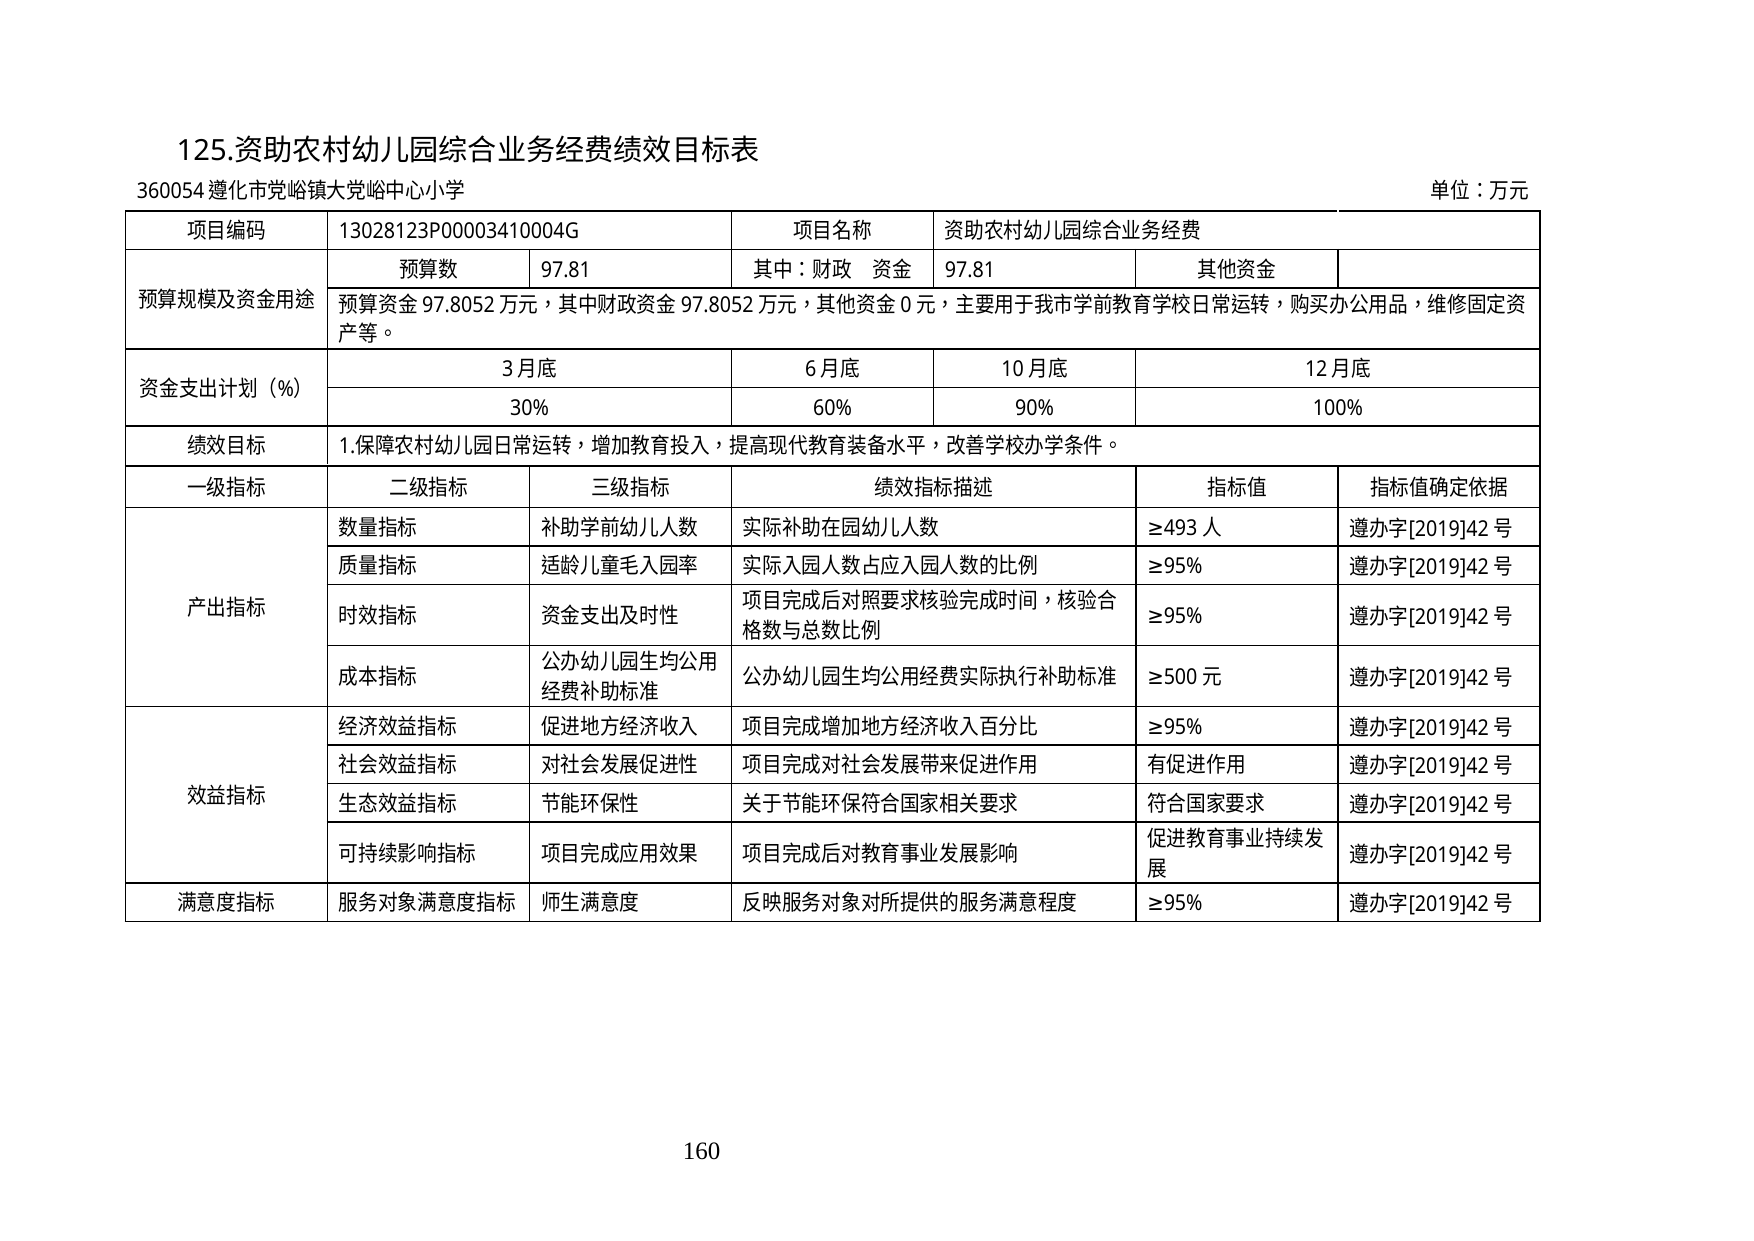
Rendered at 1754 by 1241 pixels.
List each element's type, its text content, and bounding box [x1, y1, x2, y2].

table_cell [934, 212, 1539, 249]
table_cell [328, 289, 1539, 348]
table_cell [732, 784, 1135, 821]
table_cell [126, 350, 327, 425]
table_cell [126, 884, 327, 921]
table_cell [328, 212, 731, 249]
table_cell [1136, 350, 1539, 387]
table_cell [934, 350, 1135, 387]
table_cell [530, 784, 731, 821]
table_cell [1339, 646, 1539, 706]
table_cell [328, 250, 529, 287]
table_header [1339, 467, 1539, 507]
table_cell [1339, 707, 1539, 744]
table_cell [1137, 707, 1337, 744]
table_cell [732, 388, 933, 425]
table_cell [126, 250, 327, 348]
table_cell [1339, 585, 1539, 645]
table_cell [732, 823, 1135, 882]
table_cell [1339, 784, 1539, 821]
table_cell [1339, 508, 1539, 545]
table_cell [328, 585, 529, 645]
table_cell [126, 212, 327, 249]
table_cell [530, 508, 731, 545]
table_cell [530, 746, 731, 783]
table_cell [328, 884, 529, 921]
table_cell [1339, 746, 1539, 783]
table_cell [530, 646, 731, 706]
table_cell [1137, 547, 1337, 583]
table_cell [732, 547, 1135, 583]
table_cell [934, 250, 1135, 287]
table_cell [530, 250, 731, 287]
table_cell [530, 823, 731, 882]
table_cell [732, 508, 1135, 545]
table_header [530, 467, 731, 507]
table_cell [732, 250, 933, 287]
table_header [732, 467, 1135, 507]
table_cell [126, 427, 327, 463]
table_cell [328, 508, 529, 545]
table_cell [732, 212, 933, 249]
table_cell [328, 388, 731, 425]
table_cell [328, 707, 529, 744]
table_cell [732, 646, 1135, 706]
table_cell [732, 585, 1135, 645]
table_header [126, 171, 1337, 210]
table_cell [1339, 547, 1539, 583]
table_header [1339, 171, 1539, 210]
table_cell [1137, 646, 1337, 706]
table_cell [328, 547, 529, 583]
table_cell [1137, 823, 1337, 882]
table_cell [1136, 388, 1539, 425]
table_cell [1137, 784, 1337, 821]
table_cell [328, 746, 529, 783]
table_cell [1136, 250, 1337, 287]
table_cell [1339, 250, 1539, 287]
text 125.资助农村幼儿园综合业务经费绩效目标表 [118, 129, 1547, 169]
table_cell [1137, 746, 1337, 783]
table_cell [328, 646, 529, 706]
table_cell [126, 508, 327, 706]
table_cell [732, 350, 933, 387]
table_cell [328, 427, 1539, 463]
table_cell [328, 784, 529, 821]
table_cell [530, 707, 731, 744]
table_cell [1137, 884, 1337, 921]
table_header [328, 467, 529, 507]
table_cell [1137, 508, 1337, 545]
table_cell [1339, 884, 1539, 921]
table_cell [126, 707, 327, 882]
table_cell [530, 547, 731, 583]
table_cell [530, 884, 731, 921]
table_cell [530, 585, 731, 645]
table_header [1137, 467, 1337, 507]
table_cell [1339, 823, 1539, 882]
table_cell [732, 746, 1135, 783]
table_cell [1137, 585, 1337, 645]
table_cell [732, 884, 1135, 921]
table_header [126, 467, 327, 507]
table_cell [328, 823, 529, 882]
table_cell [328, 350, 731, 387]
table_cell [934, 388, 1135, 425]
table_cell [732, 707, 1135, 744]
